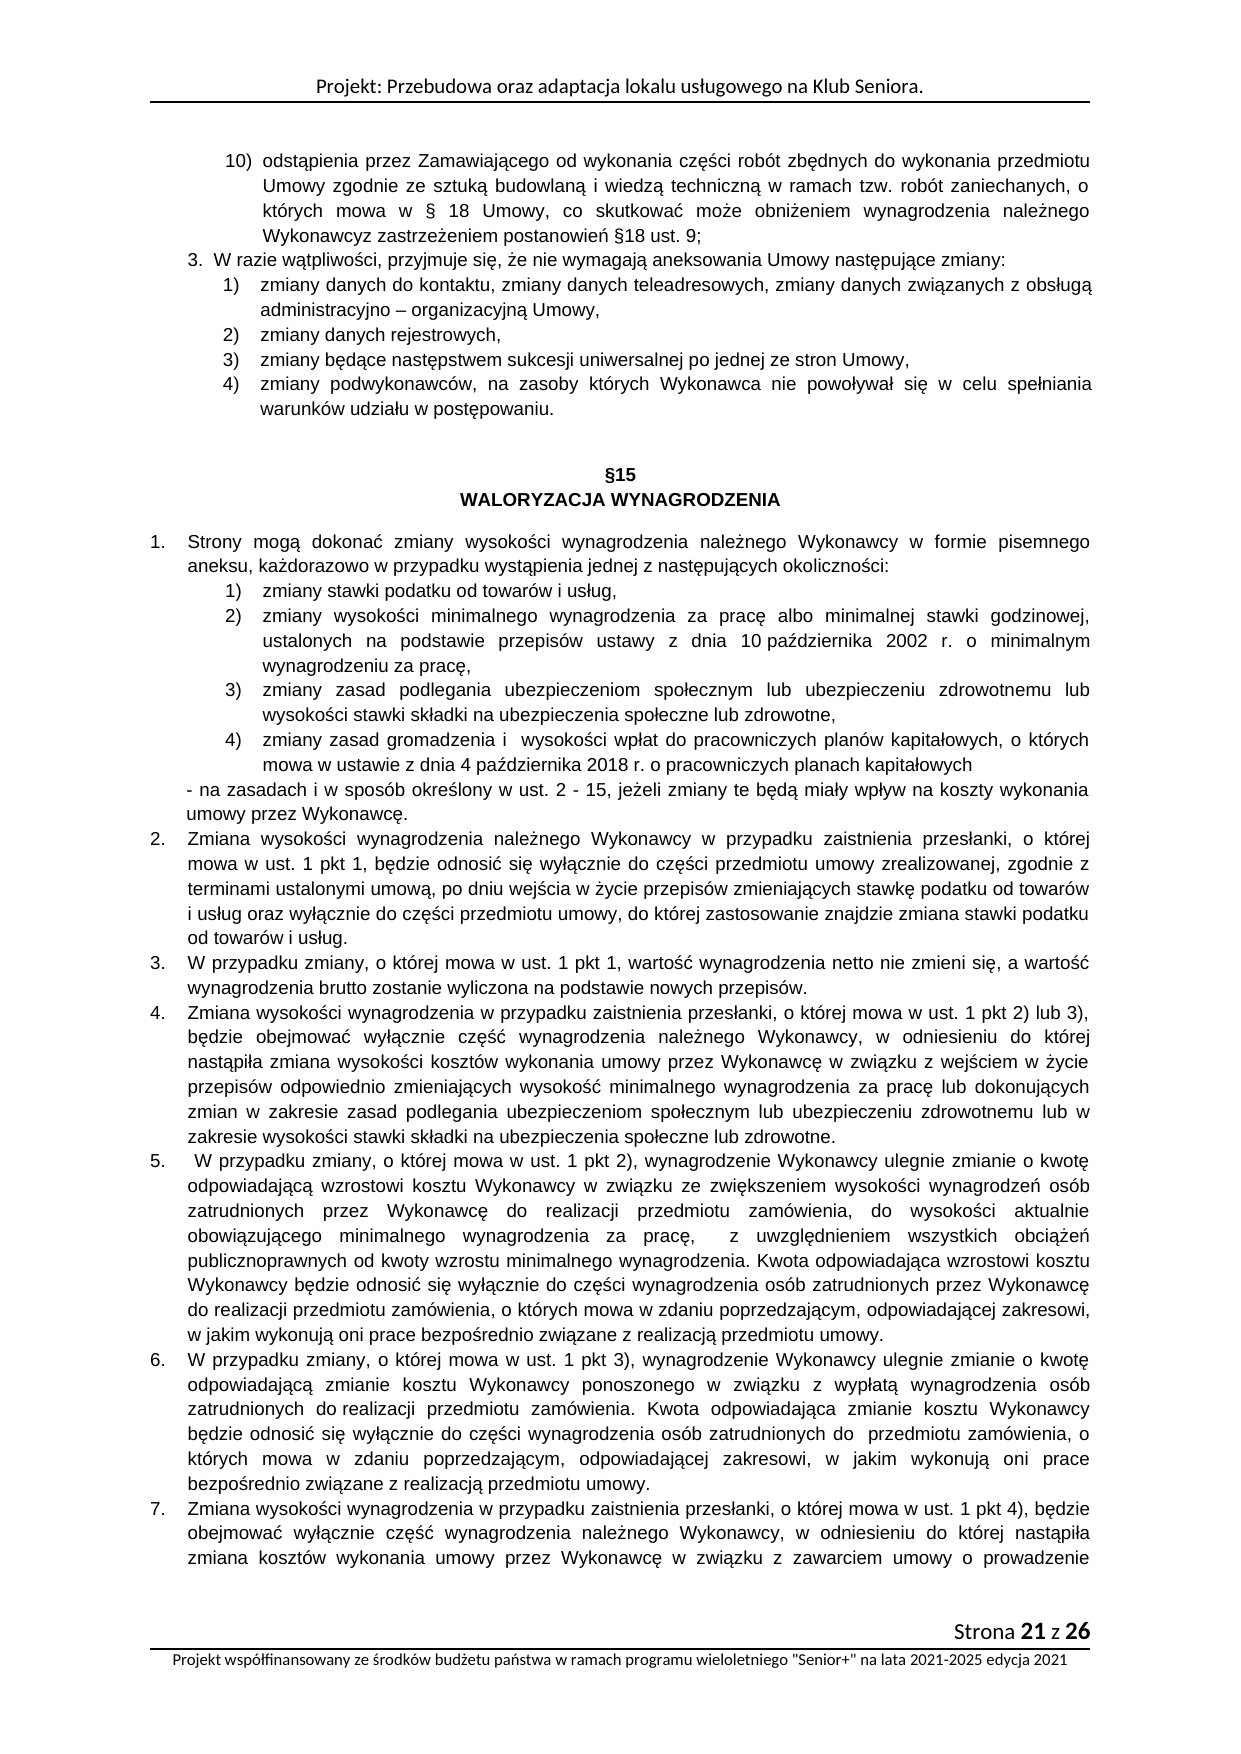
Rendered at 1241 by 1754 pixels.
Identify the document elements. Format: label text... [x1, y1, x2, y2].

list zmiany stawki podatku od towarów i usług, [225, 580, 1090, 602]
list 3. W razie wątpliwości, przyjmuje się, że nie wymagają aneksowania Umowy następujące zmiany: [187, 249, 1093, 271]
list W przypadku zmiany, o której mowa w ust. 1 pkt 3), wynagrodzenie Wykonawcy ulegnie zmianie o kwotę odpowiadającą zmianie kosztu Wykonawcy ponoszonego w związku z wypłatą wynagrodzenia osób zatrudnionych do realizacji przedmiotu zamówienia. Kwota odpowiadająca zmianie kosztu Wykonawcy będzie odnosić się wyłącznie do części wynagrodzenia osób zatrudnionych do przedmiotu zamówienia, o których mowa w zdaniu poprzedzającym, odpowiadającej zakresowi, w jakim wykonują oni prace bezpośrednio związane z realizacją przedmiotu umowy. [150, 1348, 1090, 1494]
list zmiany wysokości minimalnego wynagrodzenia za pracę albo minimalnej stawki godzinowej, ustalonych na podstawie przepisów ustawy z dnia 10 października 2002 r. o minimalnym wynagrodzeniu za pracę, [225, 605, 1090, 676]
list Strony mogą dokonać zmiany wysokości wynagrodzenia należnego Wykonawcy w formie pisemnego aneksu, każdorazowo w przypadku wystąpienia jednej z następujących okoliczności: [150, 530, 1090, 577]
list odstąpienia przez Zamawiającego od wykonania części robót zbędnych do wykonania przedmiotu Umowy zgodnie ze sztuką budowlaną i wiedzą techniczną w ramach tzw. robót zaniechanych, o których mowa w § 18 Umowy, co skutkować może obniżeniem wynagrodzenia należnego Wykonawcyz zastrzeżeniem postanowień §18 ust. 9; [225, 150, 1090, 246]
text §15 [150, 464, 1090, 486]
list Zmiana wysokości wynagrodzenia w przypadku zaistnienia przesłanki, o której mowa w ust. 1 pkt 2) lub 3), będzie obejmować wyłącznie część wynagrodzenia należnego Wykonawcy, w odniesieniu do której nastąpiła zmiana wysokości kosztów wykonania umowy przez Wykonawcę w związku z wejściem w życie przepisów odpowiednio zmieniających wysokość minimalnego wynagrodzenia za pracę lub dokonujących zmian w zakresie zasad podlegania ubezpieczeniom społecznym lub ubezpieczeniu zdrowotnemu lub w zakresie wysokości stawki składki na ubezpieczenia społeczne lub zdrowotne. [150, 1001, 1090, 1147]
list zmiany danych rejestrowych, [223, 323, 1093, 345]
text WALORYZACJA WYNAGRODZENIA [150, 489, 1090, 511]
list zmiany będące następstwem sukcesji uniwersalnej po jednej ze stron Umowy, [223, 348, 1093, 370]
list Zmiana wysokości wynagrodzenia należnego Wykonawcy w przypadku zaistnienia przesłanki, o której mowa w ust. 1 pkt 1, będzie odnosić się wyłącznie do części przedmiotu umowy zrealizowanej, zgodnie z terminami ustalonymi umową, po dniu wejścia w życie przepisów zmieniających stawkę podatku od towarów i usług oraz wyłącznie do części przedmiotu umowy, do której zastosowanie znajdzie zmiana stawki podatku od towarów i usług. [150, 828, 1090, 949]
text - na zasadach i w sposób określony w ust. 2 - 15, jeżeli zmiany te będą miały wpływ na koszty wykonania umowy przez Wykonawcę. [186, 778, 1090, 825]
list zmiany podwykonawców, na zasoby których Wykonawca nie powoływał się w celu spełniania warunków udziału w postępowaniu. [223, 373, 1093, 419]
list zmiany zasad gromadzenia i wysokości wpłat do pracowniczych planów kapitałowych, o których mowa w ustawie z dnia 4 października 2018 r. o pracowniczych planach kapitałowych [225, 729, 1090, 775]
list zmiany zasad podlegania ubezpieczeniom społecznym lub ubezpieczeniu zdrowotnemu lub wysokości stawki składki na ubezpieczenia społeczne lub zdrowotne, [225, 679, 1090, 726]
list W przypadku zmiany, o której mowa w ust. 1 pkt 1, wartość wynagrodzenia netto nie zmieni się, a wartość wynagrodzenia brutto zostanie wyliczona na podstawie nowych przepisów. [150, 952, 1090, 998]
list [150, 1497, 1090, 1568]
list zmiany danych do kontaktu, zmiany danych teleadresowych, zmiany danych związanych z obsługą administracyjno – organizacyjną Umowy, [223, 274, 1093, 320]
list W przypadku zmiany, o której mowa w ust. 1 pkt 2), wynagrodzenie Wykonawcy ulegnie zmianie o kwotę odpowiadającą wzrostowi kosztu Wykonawcy w związku ze zwiększeniem wysokości wynagrodzeń osób zatrudnionych przez Wykonawcę do realizacji przedmiotu zamówienia, do wysokości aktualnie obowiązującego minimalnego wynagrodzenia za pracę, z uwzględnieniem wszystkich obciążeń publicznoprawnych od kwoty wzrostu minimalnego wynagrodzenia. Kwota odpowiadająca wzrostowi kosztu Wykonawcy będzie odnosić się wyłącznie do części wynagrodzenia osób zatrudnionych przez Wykonawcę do realizacji przedmiotu zamówienia, o których mowa w zdaniu poprzedzającym, odpowiadającej zakresowi, w jakim wykonują oni prace bezpośrednio związane z realizacją przedmiotu umowy. [150, 1150, 1090, 1345]
